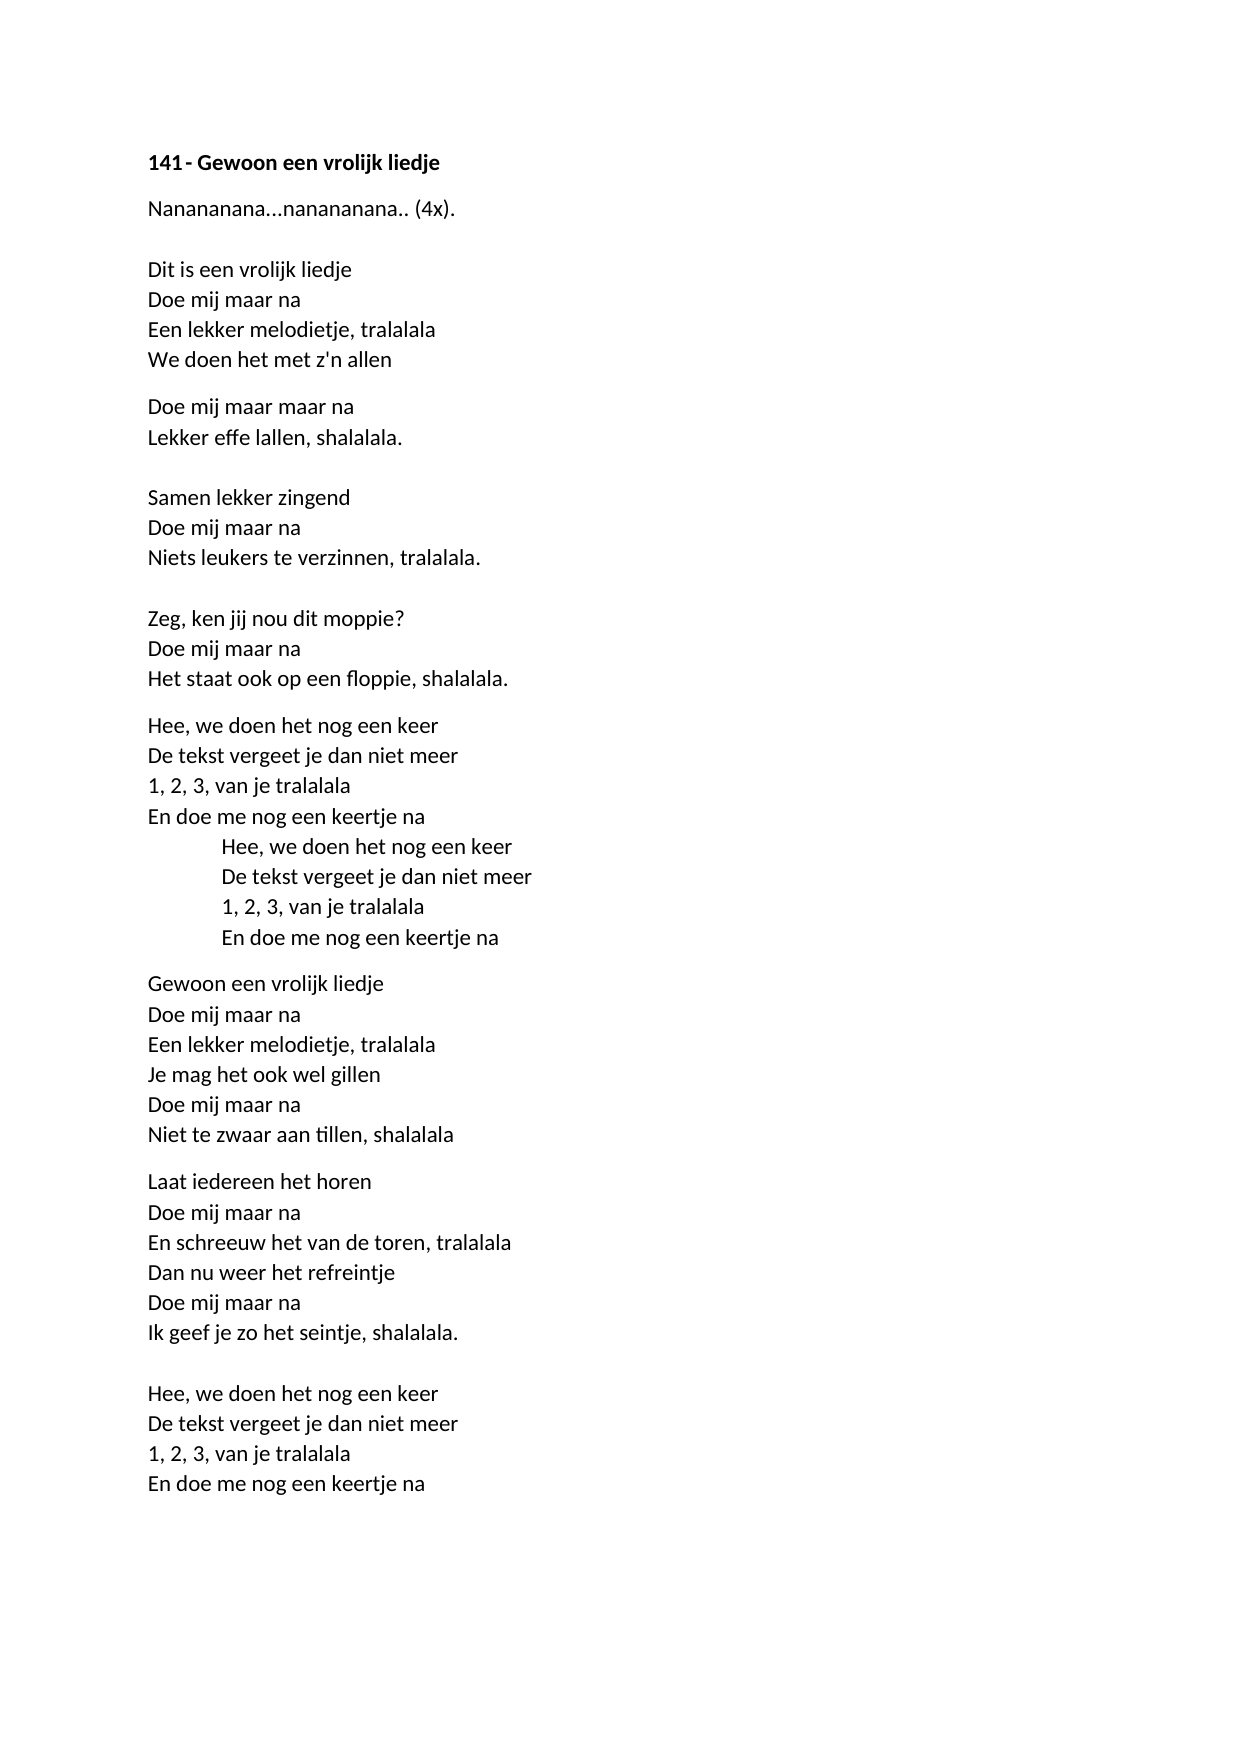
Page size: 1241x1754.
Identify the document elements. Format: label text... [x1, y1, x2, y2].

text Doe mij maar maar na Lekker effe lallen, shalalala. Samen lekker zingend Doe mij maar na Niets leukers te verzinnen, tralalala. Zeg, ken jij nou dit moppie? Doe mij maar na Het staat ook op een floppie, shalalala. [148, 392, 1093, 692]
list - Gewoon een vrolijk liedje [148, 148, 1093, 176]
text Gewoon een vrolijk liedje Doe mij maar na Een lekker melodietje, tralalala Je mag het ook wel gillen Doe mij maar na Niet te zwaar aan tillen, shalalala [148, 969, 1093, 1148]
text Laat iedereen het horen Doe mij maar na En schreeuw het van de toren, tralalala Dan nu weer het refreintje Doe mij maar na Ik geef je zo het seintje, shalalala. Hee, we doen het nog een keer De tekst vergeet je dan niet meer 1, 2, 3, van je tralalala En doe me nog een keertje na [148, 1167, 1093, 1497]
text Nanananana...nanananana.. (4x). Dit is een vrolijk liedje Doe mij maar na Een lekker melodietje, tralalala We doen het met z'n allen [148, 194, 1093, 373]
text Hee, we doen het nog een keer De tekst vergeet je dan niet meer 1, 2, 3, van je tralalala En doe me nog een keertje na Hee, we doen het nog een keer De tekst vergeet je dan niet meer 1, 2, 3, van je tralalala En doe me nog een keertje na [148, 711, 1093, 951]
